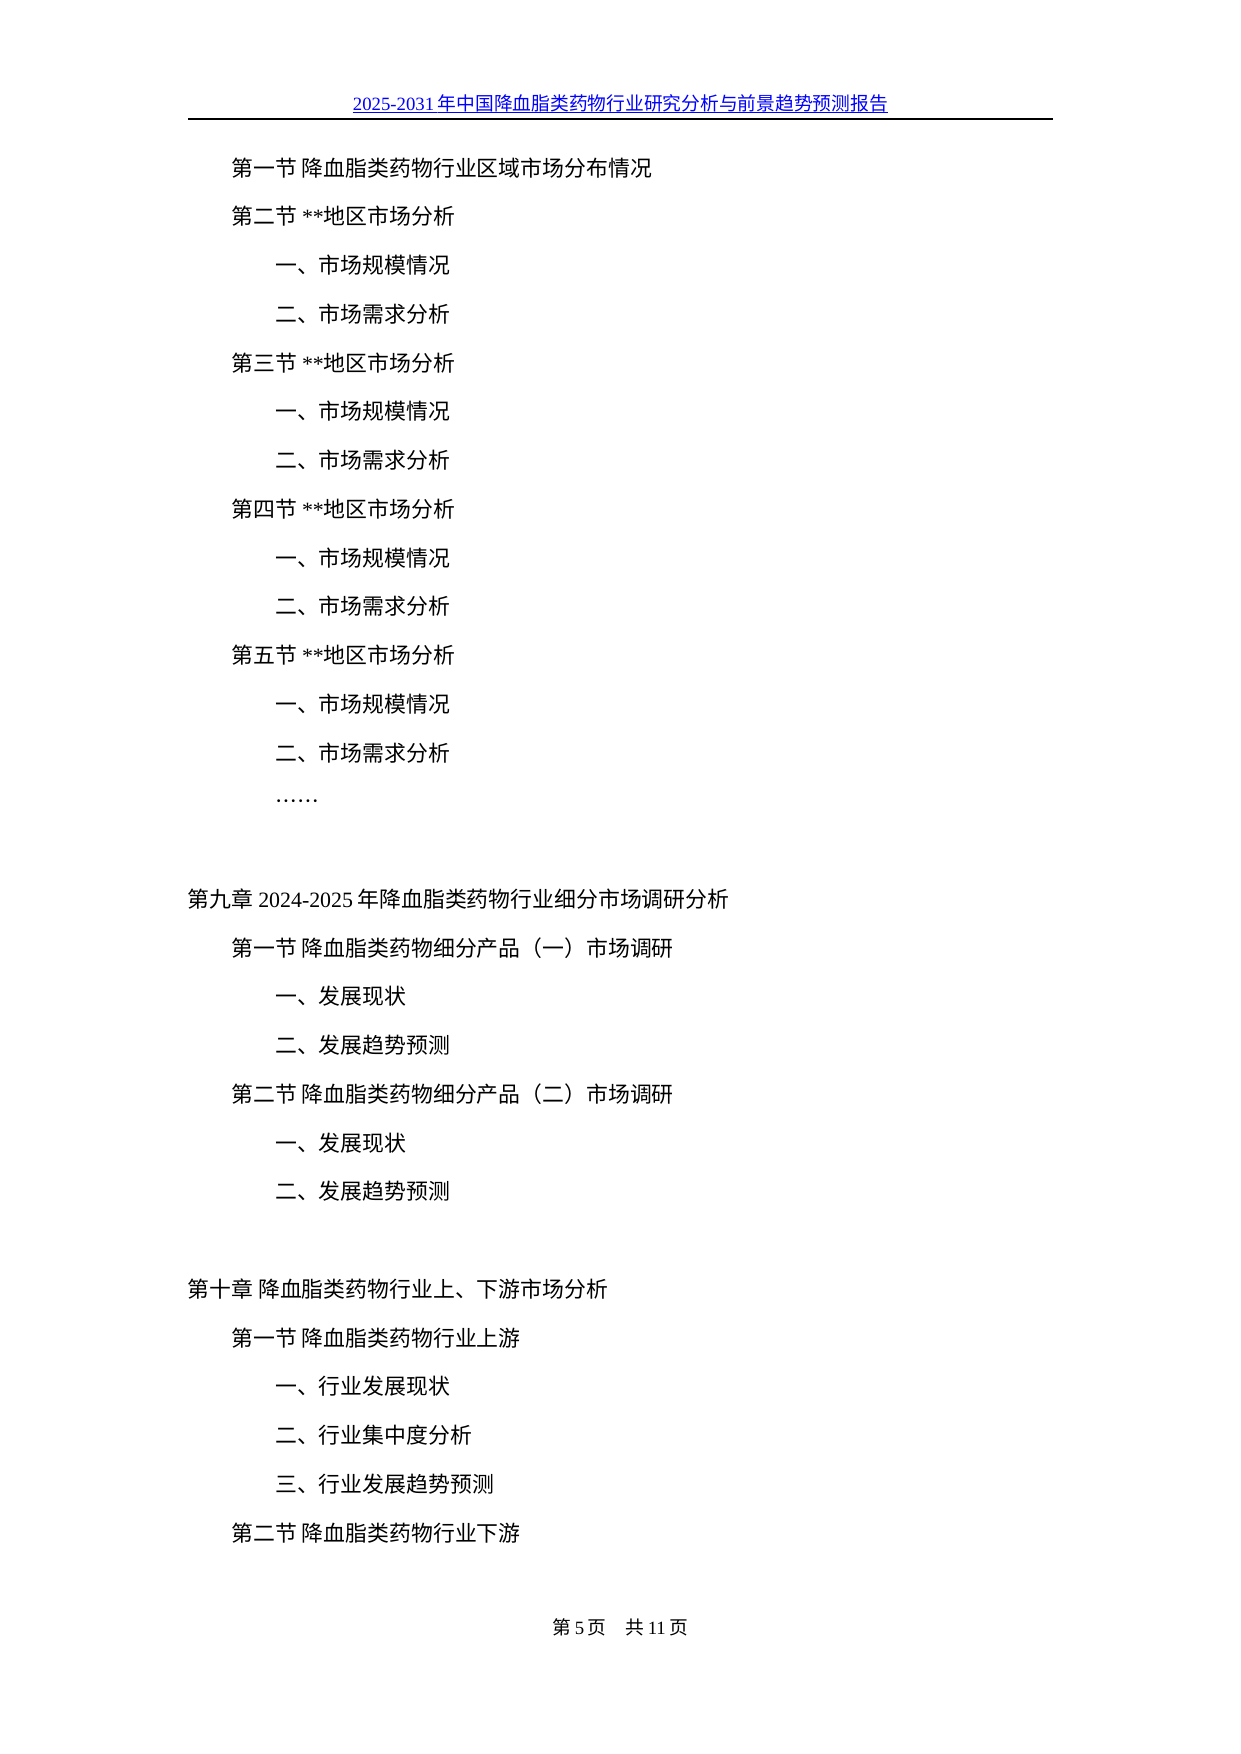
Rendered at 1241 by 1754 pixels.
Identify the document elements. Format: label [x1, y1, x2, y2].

text [187, 150, 1053, 1548]
